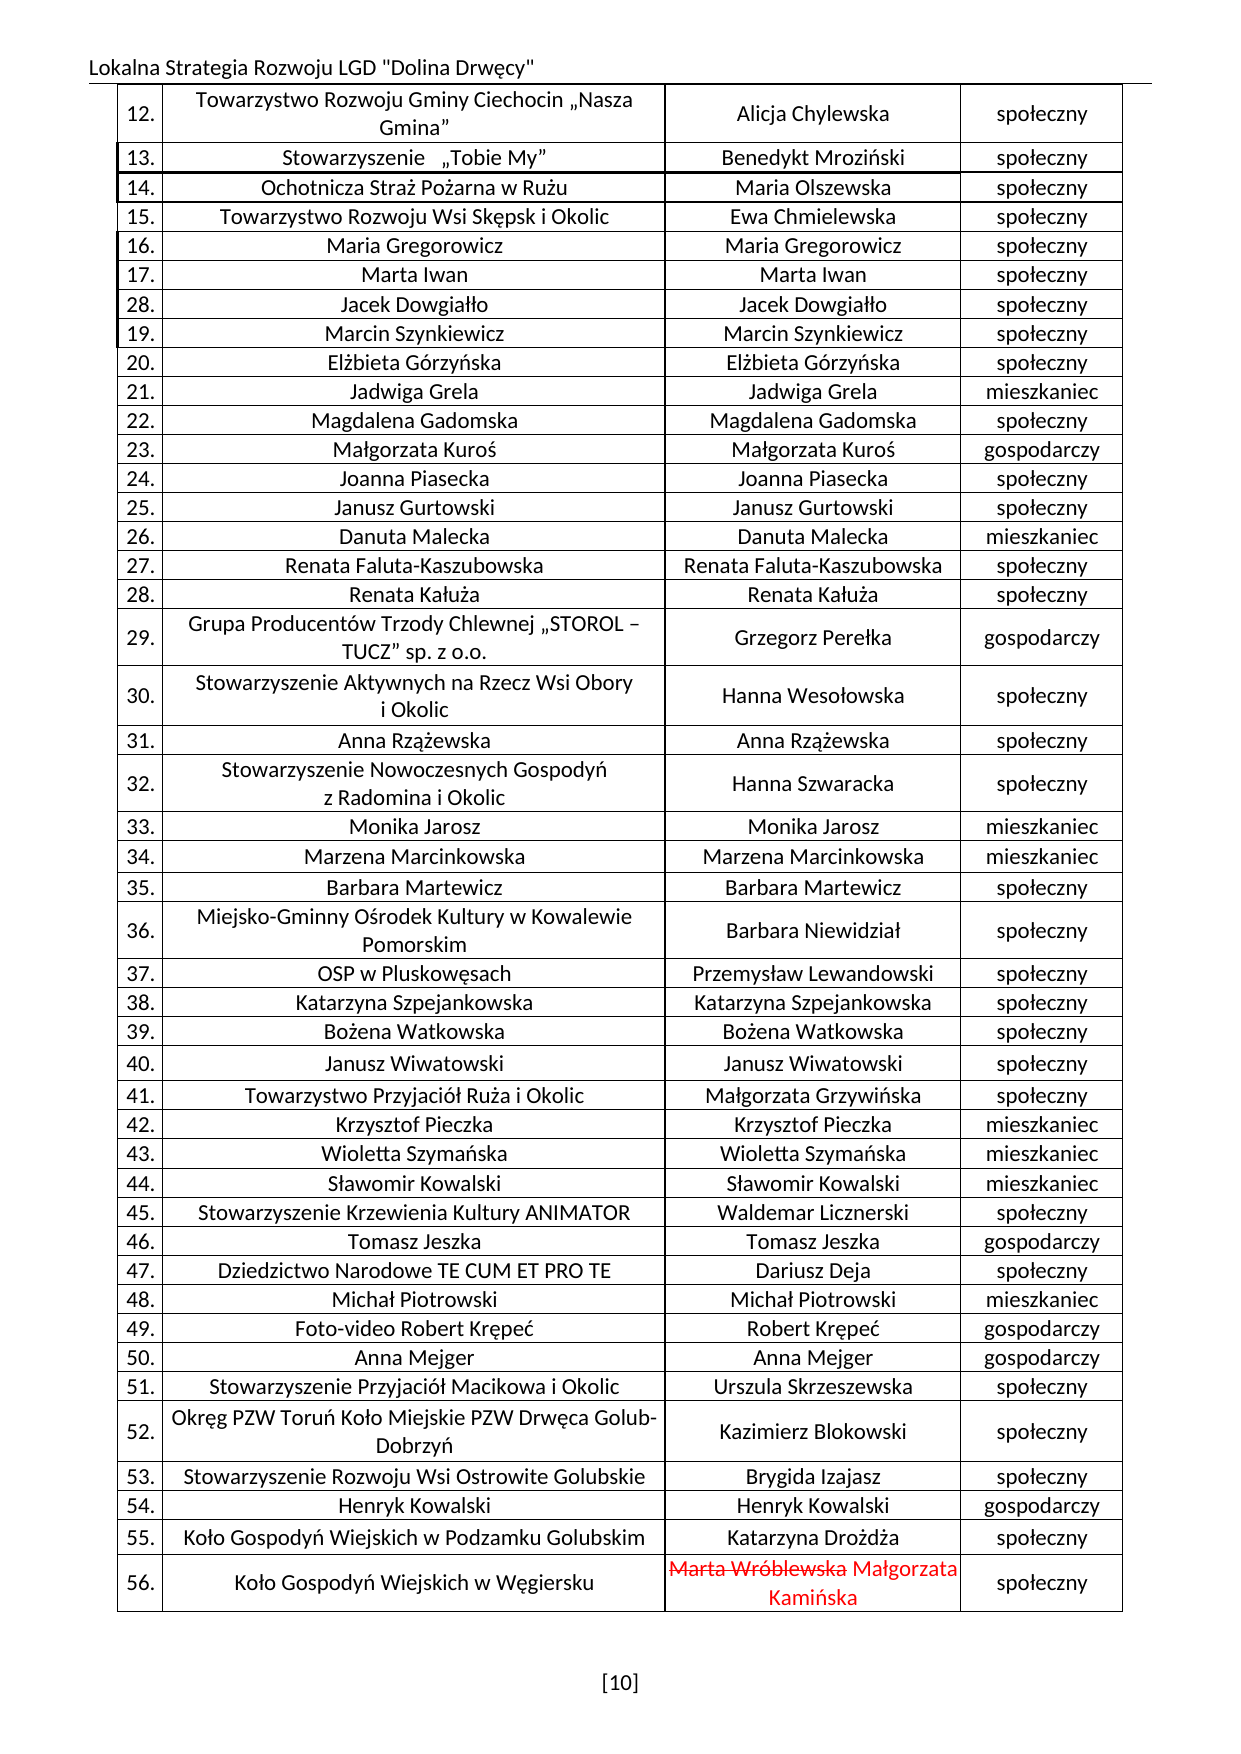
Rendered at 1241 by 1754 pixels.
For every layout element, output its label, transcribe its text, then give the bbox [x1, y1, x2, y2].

table_cell Krzysztof Pieczka [163, 1110, 664, 1138]
table_cell Jadwiga Grela [666, 377, 960, 405]
table_cell Małgorzata Kuroś [163, 435, 664, 463]
table_cell Barbara Martewicz [163, 873, 664, 901]
table_cell Koło Gospodyń Wiejskich w Węgiersku [163, 1555, 664, 1611]
table_cell społeczny [961, 406, 1122, 434]
table_cell społeczny [961, 85, 1122, 142]
table_cell Maria Gregorowicz [163, 232, 664, 259]
table_cell Bożena Watkowska [666, 1017, 960, 1045]
table_cell społeczny [961, 755, 1122, 811]
table_cell społeczny [961, 1462, 1122, 1490]
table_cell 39. [118, 1017, 162, 1045]
table_cell społeczny [961, 1401, 1122, 1461]
table_cell społeczny [961, 1555, 1122, 1611]
table_cell 16. [119, 232, 162, 259]
table_cell 35. [118, 873, 162, 901]
table_cell Marzena Marcinkowska [163, 841, 664, 872]
table_cell Maria Gregorowicz [666, 232, 960, 259]
table_cell Dziedzictwo Narodowe TE CUM ET PRO TE [163, 1256, 664, 1284]
table_cell Towarzystwo Przyjaciół Ruża i Okolic [163, 1081, 664, 1109]
table_cell Marta Iwan [666, 261, 960, 289]
table_cell gospodarczy [961, 1314, 1122, 1342]
table_cell 29. [118, 609, 162, 665]
table_cell mieszkaniec [961, 841, 1122, 872]
table_cell Dariusz Deja [666, 1256, 960, 1284]
table_cell 27. [118, 551, 162, 579]
table_cell 24. [118, 464, 162, 492]
table_cell 33. [118, 812, 162, 840]
table_cell Przemysław Lewandowski [666, 959, 960, 987]
table_cell Bożena Watkowska [163, 1017, 664, 1045]
table_cell Sławomir Kowalski [163, 1169, 664, 1197]
table_cell Henryk Kowalski [666, 1491, 960, 1519]
table_cell Hanna Wesołowska [666, 666, 960, 725]
table_cell Monika Jarosz [666, 812, 960, 840]
table_cell Waldemar Licznerski [666, 1198, 960, 1226]
table_cell Okręg PZW Toruń Koło Miejskie PZW Drwęca Golub-Dobrzyń [163, 1401, 664, 1461]
table_cell Stowarzyszenie Przyjaciół Macikowa i Okolic [163, 1372, 664, 1400]
table_cell Elżbieta Górzyńska [666, 348, 960, 376]
table_cell Towarzystwo Rozwoju Gminy Ciechocin „Nasza Gmina” [163, 85, 664, 142]
table_cell społeczny [961, 988, 1122, 1016]
table_cell Stowarzyszenie „Tobie My” [163, 143, 664, 171]
table_cell Anna Rzążewska [666, 726, 960, 754]
table_cell Marcin Szynkiewicz [163, 319, 664, 347]
table_cell Magdalena Gadomska [163, 406, 664, 434]
table_cell Kazimierz Blokowski [666, 1401, 960, 1461]
table_cell 34. [118, 841, 162, 872]
table_cell Henryk Kowalski [163, 1491, 664, 1519]
table_cell 23. [118, 435, 162, 463]
table_cell 20. [118, 348, 162, 376]
table_cell Brygida Izajasz [666, 1462, 960, 1490]
table_cell Tomasz Jeszka [666, 1227, 960, 1255]
table_cell gospodarczy [961, 1343, 1122, 1371]
table_cell Stowarzyszenie Krzewienia Kultury ANIMATOR [163, 1198, 664, 1226]
table_cell Marzena Marcinkowska [666, 841, 960, 872]
table_cell Ewa Chmielewska [666, 203, 960, 231]
table_cell społeczny [961, 1198, 1122, 1226]
table_cell 37. [118, 959, 162, 987]
table_cell społeczny [961, 1081, 1122, 1109]
table_cell OSP w Pluskowęsach [163, 959, 664, 987]
table_cell Renata Faluta-Kaszubowska [666, 551, 960, 579]
table_cell Robert Krępeć [666, 1314, 960, 1342]
table_cell Stowarzyszenie Rozwoju Wsi Ostrowite Golubskie [163, 1462, 664, 1490]
table_cell Małgorzata Grzywińska [666, 1081, 960, 1109]
table_cell Katarzyna Drożdża [666, 1520, 960, 1553]
table_cell Elżbieta Górzyńska [163, 348, 664, 376]
table_cell 21. [118, 377, 162, 405]
table_cell Danuta Malecka [163, 522, 664, 550]
table_cell Janusz Gurtowski [163, 493, 664, 521]
table_cell Anna Mejger [163, 1343, 664, 1371]
table_cell Janusz Wiwatowski [163, 1046, 664, 1080]
table_cell 13. [119, 143, 162, 171]
table_cell Michał Piotrowski [666, 1285, 960, 1313]
table_cell Jadwiga Grela [163, 377, 664, 405]
table_cell Anna Mejger [666, 1343, 960, 1371]
table_cell społeczny [961, 203, 1122, 231]
table_cell społeczny [961, 959, 1122, 987]
table_cell społeczny [961, 1256, 1122, 1284]
table_cell społeczny [961, 580, 1122, 608]
table_cell Jacek Dowgiałło [163, 290, 664, 318]
table_cell społeczny [961, 290, 1122, 318]
table_cell społeczny [961, 1017, 1122, 1045]
table_cell 40. [118, 1046, 162, 1080]
table_cell Danuta Malecka [666, 522, 960, 550]
table_cell Krzysztof Pieczka [666, 1110, 960, 1138]
table_cell Janusz Gurtowski [666, 493, 960, 521]
table_cell Marta Wróblewska Małgorzata Kamińska [666, 1555, 960, 1611]
table_cell Renata Kałuża [163, 580, 664, 608]
table_cell Janusz Wiwatowski [666, 1046, 960, 1080]
table_cell 17. [119, 261, 162, 289]
table_cell społeczny [961, 551, 1122, 579]
table_cell 56. [118, 1555, 162, 1611]
table_cell Marcin Szynkiewicz [666, 319, 960, 347]
table_cell Hanna Szwaracka [666, 755, 960, 811]
table_cell Miejsko-Gminny Ośrodek Kultury w Kowalewie Pomorskim [163, 902, 664, 958]
table_cell Małgorzata Kuroś [666, 435, 960, 463]
table_cell Alicja Chylewska [666, 85, 960, 142]
table_cell mieszkaniec [961, 1285, 1122, 1313]
table_cell mieszkaniec [961, 522, 1122, 550]
table_cell Wioletta Szymańska [163, 1139, 664, 1168]
table_cell Tomasz Jeszka [163, 1227, 664, 1255]
table_cell 30. [118, 666, 162, 725]
table_cell 52. [118, 1401, 162, 1461]
table_cell Jacek Dowgiałło [666, 290, 960, 318]
table_cell 32. [118, 755, 162, 811]
table_cell 43. [118, 1139, 162, 1168]
table_cell 12. [118, 85, 162, 142]
table_cell społeczny [961, 464, 1122, 492]
table_cell mieszkaniec [961, 812, 1122, 840]
table_cell Grzegorz Perełka [666, 609, 960, 665]
table_cell Benedykt Mroziński [666, 143, 960, 171]
table_cell 36. [118, 902, 162, 958]
table_cell Joanna Piasecka [163, 464, 664, 492]
table_cell 28. [118, 580, 162, 608]
table_cell Magdalena Gadomska [666, 406, 960, 434]
table_cell 26. [118, 522, 162, 550]
table_cell Ochotnicza Straż Pożarna w Rużu [163, 174, 664, 201]
table_cell Michał Piotrowski [163, 1285, 664, 1313]
table_cell Renata Faluta-Kaszubowska [163, 551, 664, 579]
table_cell społeczny [961, 493, 1122, 521]
table_cell społeczny [961, 873, 1122, 901]
table_cell społeczny [961, 173, 1122, 201]
table_cell społeczny [961, 1046, 1122, 1080]
table_cell mieszkaniec [961, 1139, 1122, 1168]
table_cell Marta Iwan [163, 261, 664, 289]
table_cell mieszkaniec [961, 1169, 1122, 1197]
table_cell społeczny [961, 319, 1122, 347]
table_cell 55. [118, 1520, 162, 1553]
table_cell Stowarzyszenie Aktywnych na Rzecz Wsi Obory i Okolic [163, 666, 664, 725]
table_cell społeczny [961, 1372, 1122, 1400]
table_cell Grupa Producentów Trzody Chlewnej „STOROL – TUCZ” sp. z o.o. [163, 609, 664, 665]
table_cell Wioletta Szymańska [666, 1139, 960, 1168]
table_cell 25. [118, 493, 162, 521]
table_cell społeczny [961, 726, 1122, 754]
table_cell 31. [118, 726, 162, 754]
table_cell 22. [118, 406, 162, 434]
table_cell gospodarczy [961, 435, 1122, 463]
table_cell 15. [118, 203, 162, 231]
table_cell mieszkaniec [961, 377, 1122, 405]
table_cell gospodarczy [961, 1491, 1122, 1519]
table_cell społeczny [961, 1520, 1122, 1553]
table_cell Katarzyna Szpejankowska [163, 988, 664, 1016]
table_cell Towarzystwo Rozwoju Wsi Skępsk i Okolic [163, 203, 664, 231]
table_cell 14. [119, 174, 162, 201]
table_cell Stowarzyszenie Nowoczesnych Gospodyń z Radomina i Okolic [163, 755, 664, 811]
table_cell 28. [119, 290, 162, 318]
table_cell społeczny [961, 348, 1122, 376]
table_cell Anna Rzążewska [163, 726, 664, 754]
table_cell gospodarczy [961, 609, 1122, 665]
table_cell Monika Jarosz [163, 812, 664, 840]
table_cell Sławomir Kowalski [666, 1169, 960, 1197]
table_cell Urszula Skrzeszewska [666, 1372, 960, 1400]
table_cell społeczny [961, 261, 1122, 289]
table_cell Maria Olszewska [666, 174, 960, 201]
table_cell Barbara Niewidział [666, 902, 960, 958]
table_cell mieszkaniec [961, 1110, 1122, 1138]
table_cell społeczny [961, 232, 1122, 259]
table_cell społeczny [961, 666, 1122, 725]
table_cell gospodarczy [961, 1227, 1122, 1255]
table_cell społeczny [961, 143, 1122, 171]
table_cell Barbara Martewicz [666, 873, 960, 901]
table_cell Joanna Piasecka [666, 464, 960, 492]
table_cell Renata Kałuża [666, 580, 960, 608]
table_cell 38. [118, 988, 162, 1016]
table_cell 19. [119, 319, 162, 347]
table_cell społeczny [961, 902, 1122, 958]
table_cell Foto-video Robert Krępeć [163, 1314, 664, 1342]
table_cell Katarzyna Szpejankowska [666, 988, 960, 1016]
table_cell Koło Gospodyń Wiejskich w Podzamku Golubskim [163, 1520, 664, 1553]
